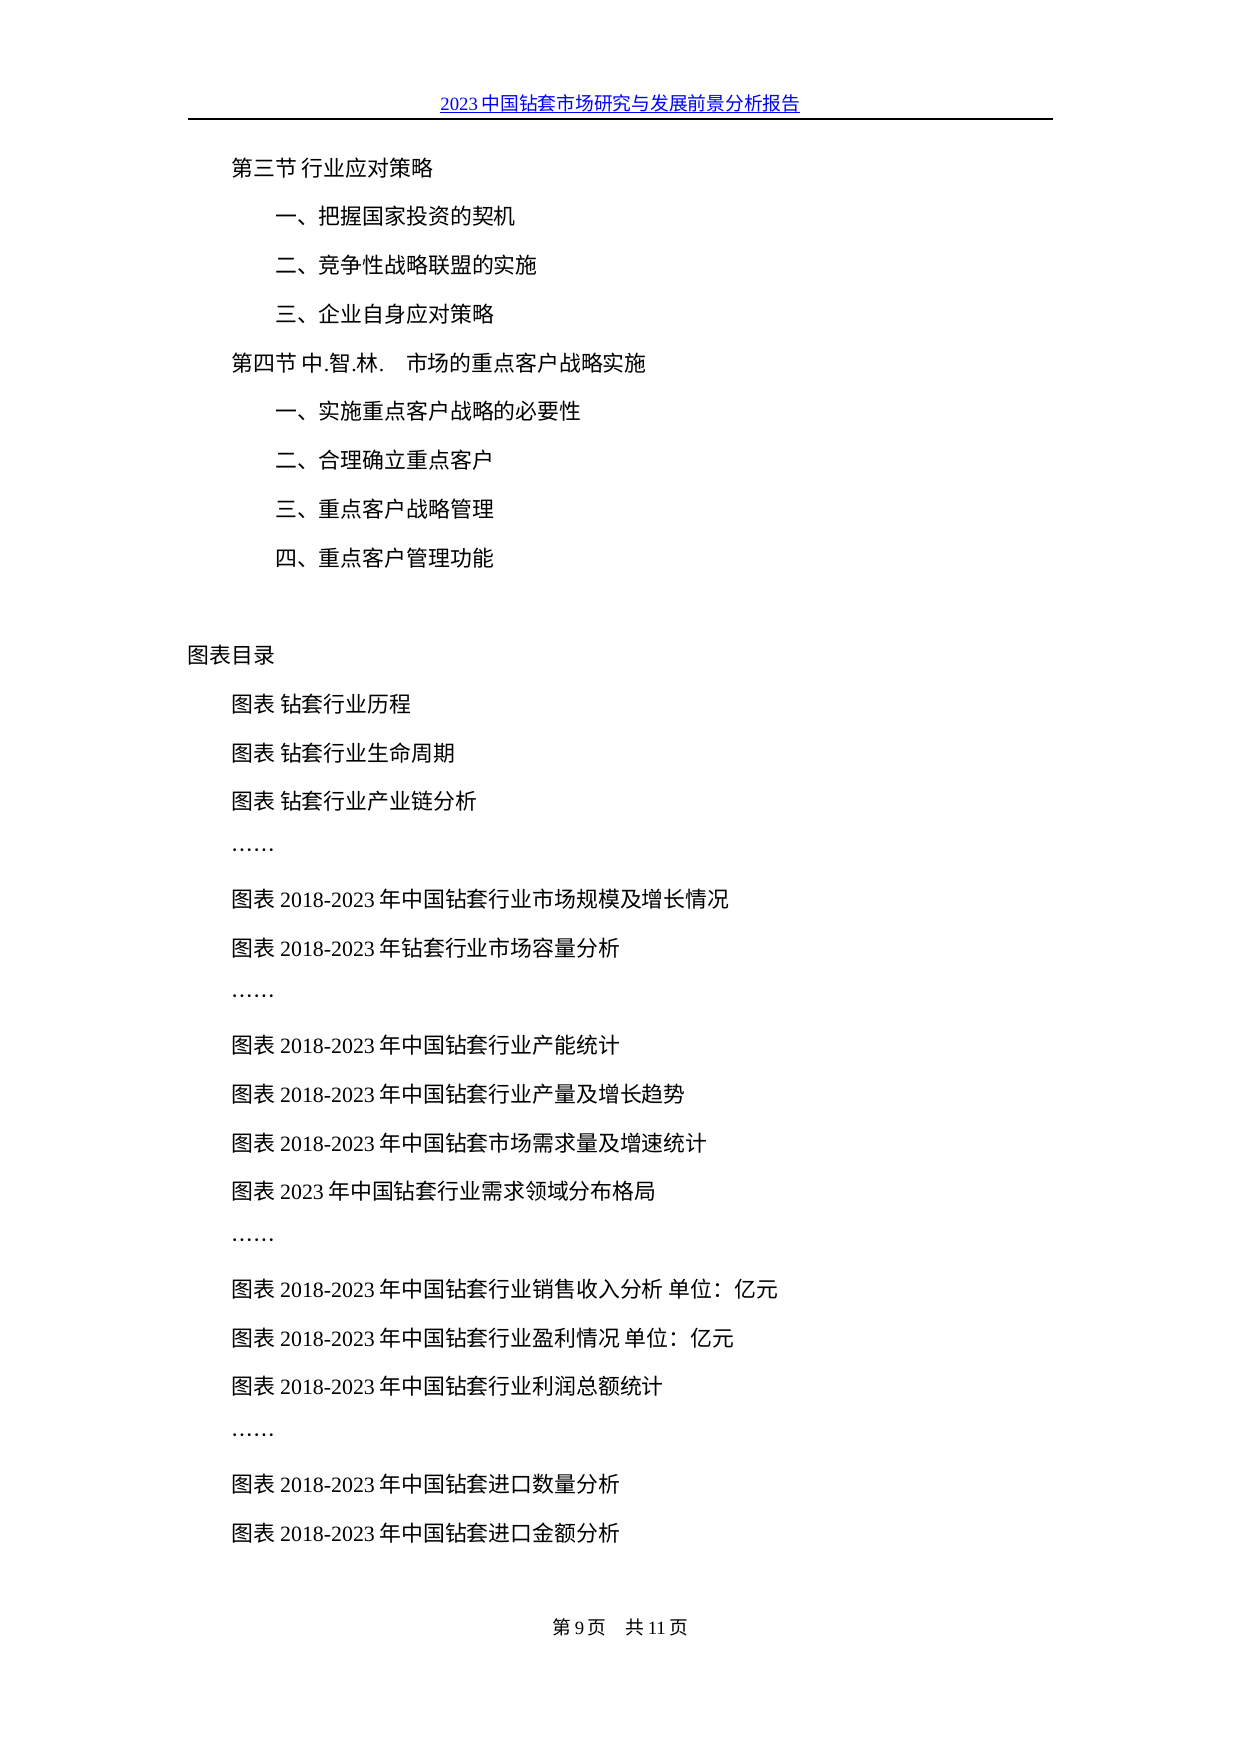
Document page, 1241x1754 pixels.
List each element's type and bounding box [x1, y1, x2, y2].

text [187, 150, 1053, 1548]
